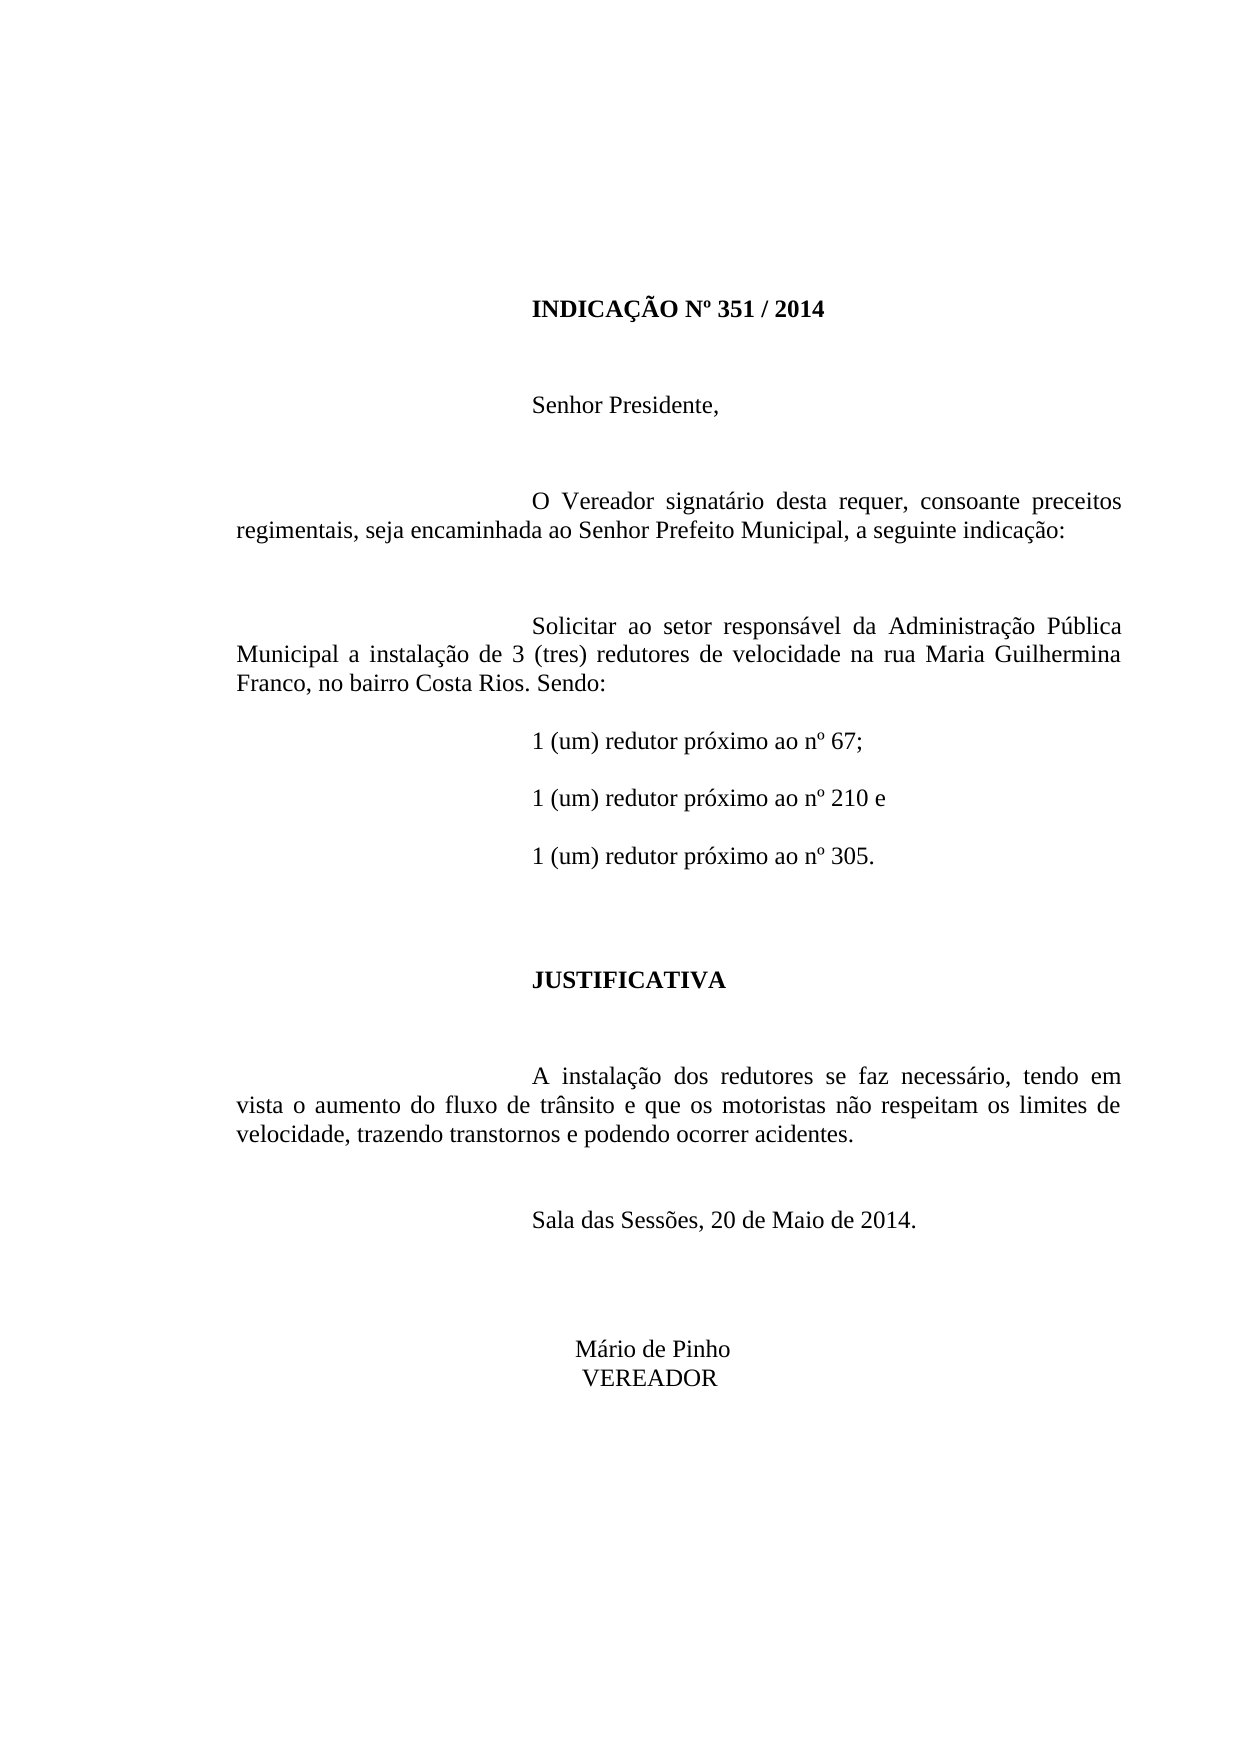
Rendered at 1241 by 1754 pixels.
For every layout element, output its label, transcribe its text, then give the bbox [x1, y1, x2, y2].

text 1 (um) redutor próximo ao nº 210 e [236, 783, 1122, 812]
table_cell VEREADOR [111, 1363, 1188, 1392]
text Sala das Sessões, 20 de Maio de 2014. [532, 1205, 1181, 1234]
text Senhor Presidente, [532, 390, 1181, 419]
text 1 (um) redutor próximo ao nº 67; [236, 726, 1122, 754]
text JUSTIFICATIVA [236, 965, 1122, 994]
text O Vereador signatário desta requer, consoante preceitos regimentais, seja encaminhada ao Senhor Prefeito Municipal, a seguinte indicação: [236, 486, 1122, 544]
text Solicitar ao setor responsável da Administração Pública Municipal a instalação de 3 (tres) redutores de velocidade na rua Maria Guilhermina Franco, no bairro Costa Rios. Sendo: [236, 611, 1122, 697]
text A instalação dos redutores se faz necessário, tendo em vista o aumento do fluxo de trânsito e que os motoristas não respeitam os limites de velocidade, trazendo transtornos e podendo ocorrer acidentes. [236, 1061, 1122, 1147]
text INDICAÇÃO Nº 351 / 2014 [532, 294, 1181, 323]
table_header Mário de Pinho [111, 1334, 1188, 1363]
text 1 (um) redutor próximo ao nº 305. [236, 841, 1122, 869]
